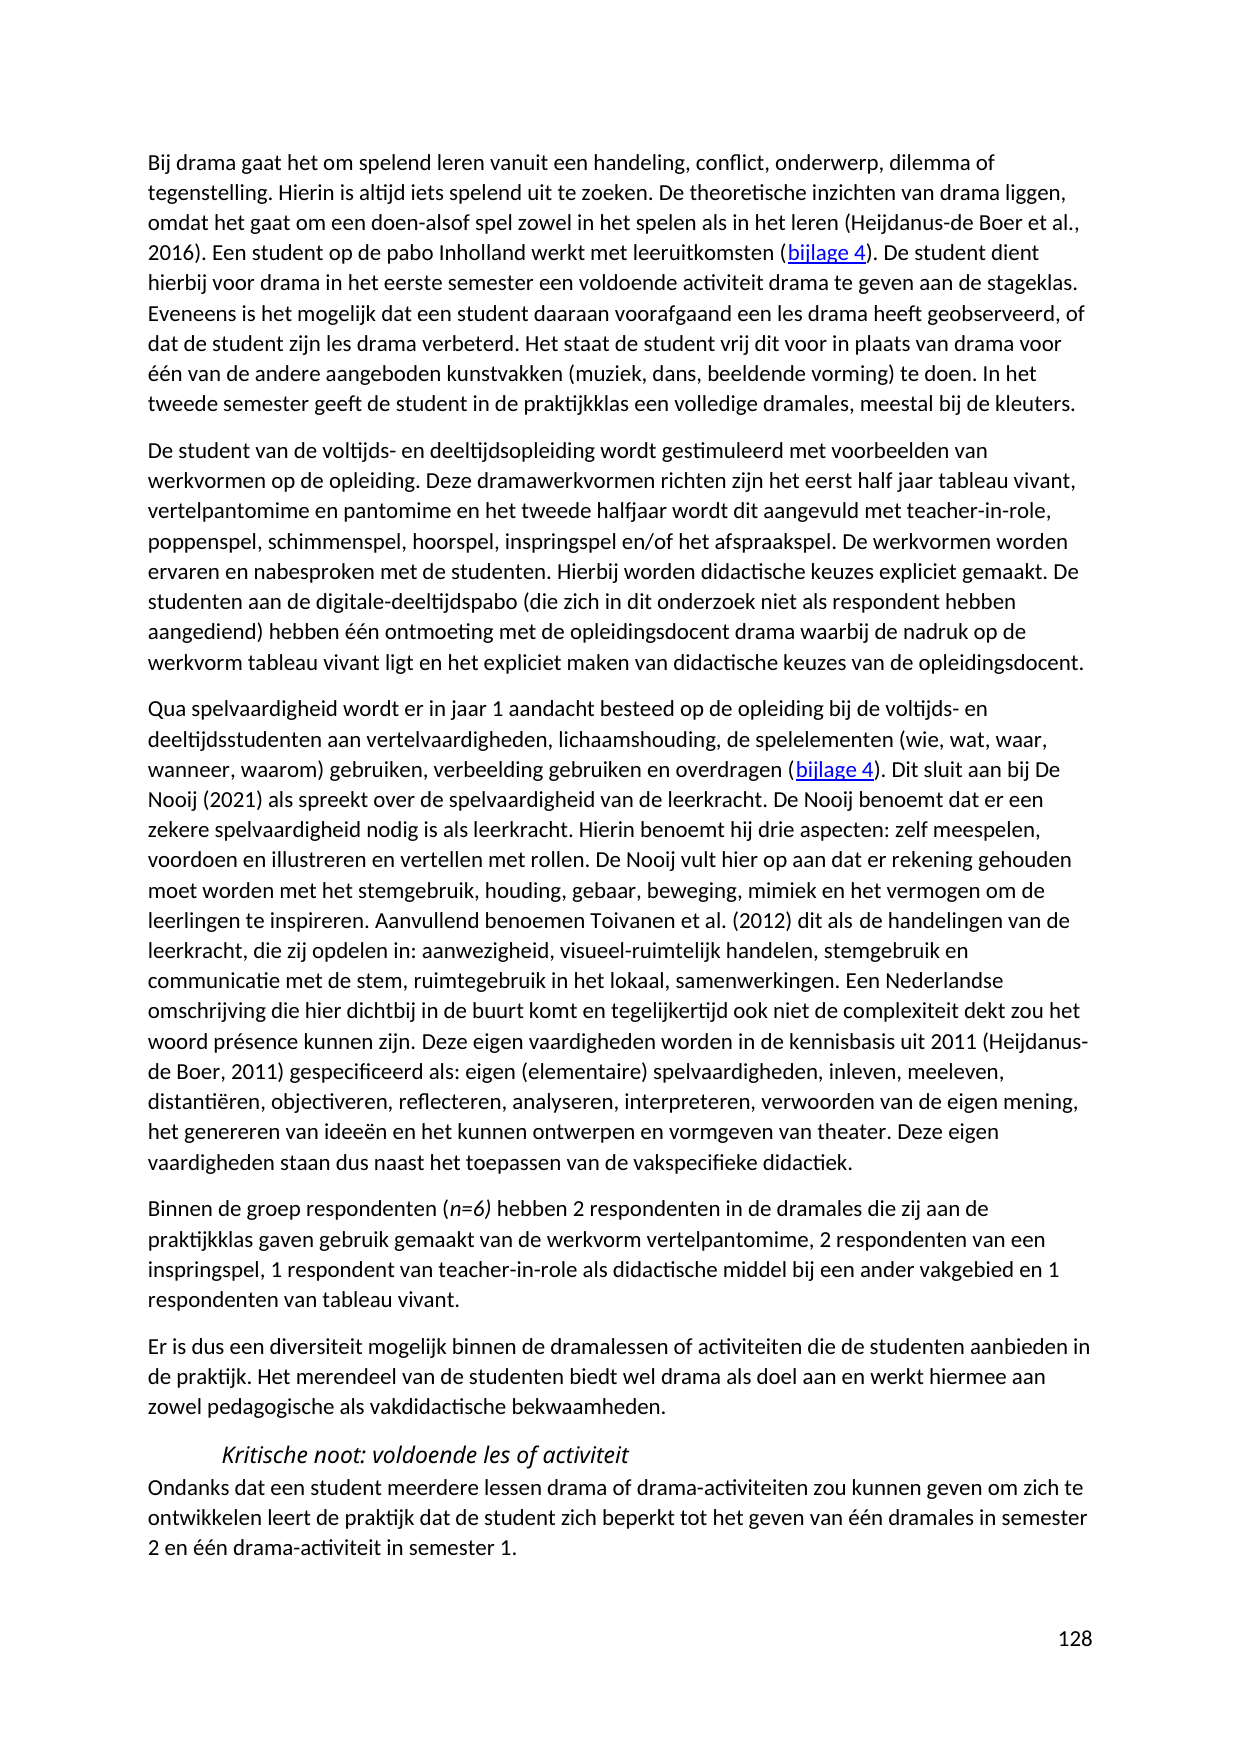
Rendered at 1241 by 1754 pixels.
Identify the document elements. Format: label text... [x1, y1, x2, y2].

text Bij drama gaat het om spelend leren vanuit een handeling, conflict, onderwerp, dilemma of tegenstelling. Hierin is altijd iets spelend uit te zoeken. De theoretische inzichten van drama liggen, omdat het gaat om een doen-alsof spel zowel in het spelen als in het leren (Heijdanus-de Boer et al., 2016). Een student op de pabo Inholland werkt met leeruitkomsten (bijlage 4). De student dient hierbij voor drama in het eerste semester een voldoende activiteit drama te geven aan de stageklas. Eveneens is het mogelijk dat een student daaraan voorafgaand een les drama heeft geobserveerd, of dat de student zijn les drama verbeterd. Het staat de student vrij dit voor in plaats van drama voor één van de andere aangeboden kunstvakken (muziek, dans, beeldende vorming) te doen. In het tweede semester geeft de student in de praktijkklas een volledige dramales, meestal bij de kleuters. [148, 148, 1092, 417]
text Binnen de groep respondenten (n=6) hebben 2 respondenten in de dramales die zij aan de praktijkklas gaven gebruik gemaakt van de werkvorm vertelpantomime, 2 respondenten van een inspringspel, 1 respondent van teacher-in-role als didactische middel bij een ander vakgebied en 1 respondenten van tableau vivant. [148, 1194, 1092, 1313]
text Qua spelvaardigheid wordt er in jaar 1 aandacht besteed op de opleiding bij de voltijds- en deeltijdsstudenten aan vertelvaardigheden, lichaamshouding, de spelelementen (wie, wat, waar, wanneer, waarom) gebruiken, verbeelding gebruiken en overdragen (bijlage 4). Dit sluit aan bij De Nooij (2021) als spreekt over de spelvaardigheid van de leerkracht. De Nooij benoemt dat er een zekere spelvaardigheid nodig is als leerkracht. Hierin benoemt hij drie aspecten: zelf meespelen, voordoen en illustreren en vertellen met rollen. De Nooij vult hier op aan dat er rekening gehouden moet worden met het stemgebruik, houding, gebaar, beweging, mimiek en het vermogen om de leerlingen te inspireren. Aanvullend benoemen Toivanen et al. (2012) dit als de handelingen van de leerkracht, die zij opdelen in: aanwezigheid, visueel-ruimtelijk handelen, stemgebruik en communicatie met de stem, ruimtegebruik in het lokaal, samenwerkingen. Een Nederlandse omschrijving die hier dichtbij in de buurt komt en tegelijkertijd ook niet de complexiteit dekt zou het woord présence kunnen zijn. Deze eigen vaardigheden worden in de kennisbasis uit 2011 (Heijdanus-de Boer, 2011) gespecificeerd als: eigen (elementaire) spelvaardigheden, inleven, meeleven, distantiëren, objectiveren, reflecteren, analyseren, interpreteren, verwoorden van de eigen mening, het genereren van ideeën en het kunnen ontwerpen en vormgeven van theater. Deze eigen vaardigheden staan dus naast het toepassen van de vakspecifieke didactiek. [148, 694, 1092, 1176]
text De student van de voltijds- en deeltijdsopleiding wordt gestimuleerd met voorbeelden van werkvormen op de opleiding. Deze dramawerkvormen richten zijn het eerst half jaar tableau vivant, vertelpantomime en pantomime en het tweede halfjaar wordt dit aangevuld met teacher-in-role, poppenspel, schimmenspel, hoorspel, inspringspel en/of het afspraakspel. De werkvormen worden ervaren en nabesproken met de studenten. Hierbij worden didactische keuzes expliciet gemaakt. De studenten aan de digitale-deeltijdspabo (die zich in dit onderzoek niet als respondent hebben aangediend) hebben één ontmoeting met de opleidingsdocent drama waarbij de nadruk op de werkvorm tableau vivant ligt en het expliciet maken van didactische keuzes van de opleidingsdocent. [148, 436, 1092, 676]
text Er is dus een diversiteit mogelijk binnen de dramalessen of activiteiten die de studenten aanbieden in de praktijk. Het merendeel van de studenten biedt wel drama als doel aan en werkt hiermee aan zowel pedagogische als vakdidactische bekwaamheden. [148, 1332, 1092, 1421]
text Ondanks dat een student meerdere lessen drama of drama-activiteiten zou kunnen geven om zich te ontwikkelen leert de praktijk dat de student zich beperkt tot het geven van één dramales in semester 2 en één drama-activiteit in semester 1. [148, 1473, 1092, 1562]
subtitle Kritische noot: voldoende les of activiteit [221, 1439, 1092, 1471]
